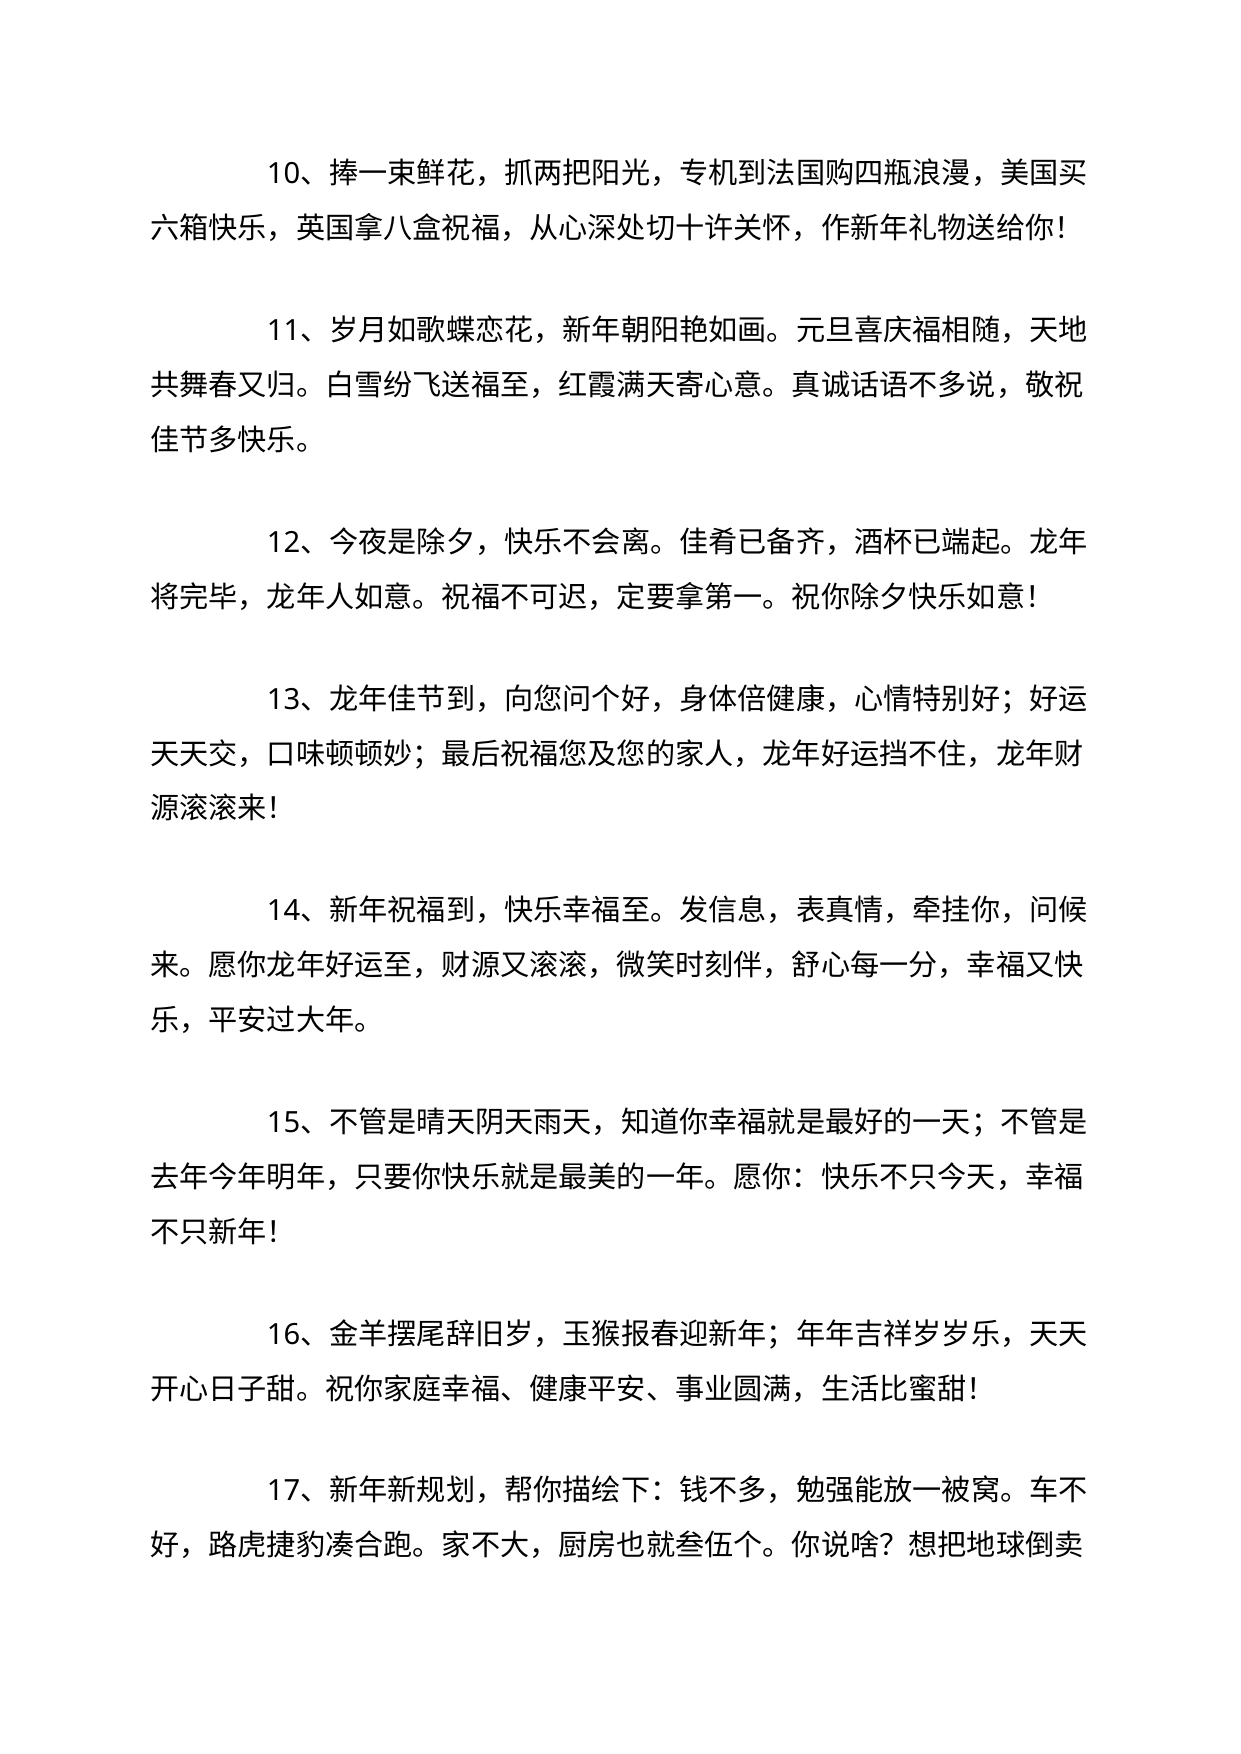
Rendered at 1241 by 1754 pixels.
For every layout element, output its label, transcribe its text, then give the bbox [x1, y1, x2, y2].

text 14、新年祝福到，快乐幸福至。发信息，表真情，牵挂你，问候来。愿你龙年好运至，财源又滚滚，微笑时刻伴，舒心每一分，幸福又快乐，平安过大年。 [150, 887, 1090, 1039]
text 13、龙年佳节到，向您问个好，身体倍健康，心情特别好；好运天天交，口味顿顿妙；最后祝福您及您的家人，龙年好运挡不住，龙年财源滚滚来！ [150, 675, 1090, 827]
text 12、今夜是除夕，快乐不会离。佳肴已备齐，酒杯已端起。龙年将完毕，龙年人如意。祝福不可迟，定要拿第一。祝你除夕快乐如意！ [150, 518, 1090, 616]
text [150, 1467, 1090, 1564]
text 10、捧一束鲜花，抓两把阳光，专机到法国购四瓶浪漫，美国买六箱快乐，英国拿八盒祝福，从心深处切十许关怀，作新年礼物送给你！ [150, 150, 1090, 247]
text 11、岁月如歌蝶恋花，新年朝阳艳如画。元旦喜庆福相随，天地共舞春又归。白雪纷飞送福至，红霞满天寄心意。真诚话语不多说，敬祝佳节多快乐。 [150, 307, 1090, 459]
text 16、金羊摆尾辞旧岁，玉猴报春迎新年；年年吉祥岁岁乐，天天开心日子甜。祝你家庭幸福、健康平安、事业圆满，生活比蜜甜！ [150, 1310, 1090, 1407]
text 15、不管是晴天阴天雨天，知道你幸福就是最好的一天；不管是去年今年明年，只要你快乐就是最美的一年。愿你：快乐不只今天，幸福不只新年！ [150, 1098, 1090, 1251]
